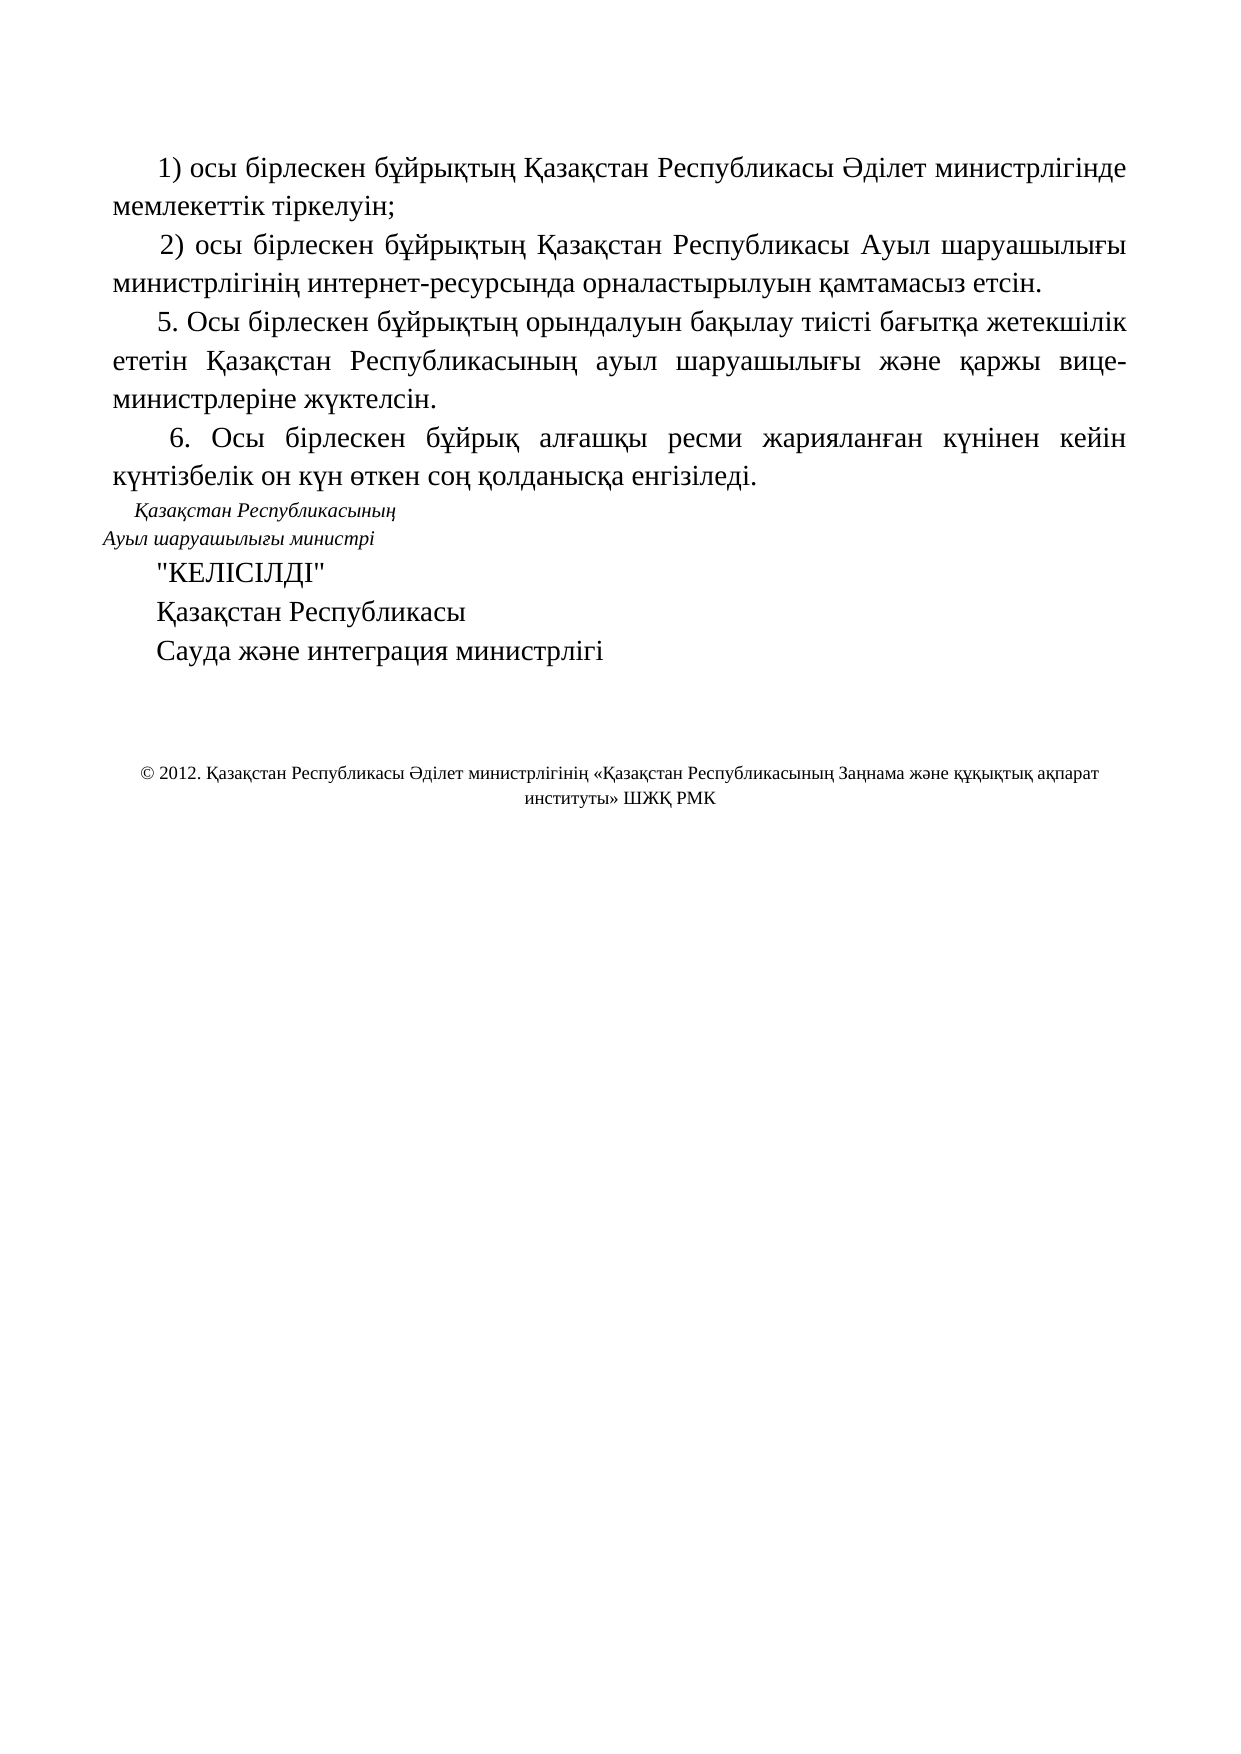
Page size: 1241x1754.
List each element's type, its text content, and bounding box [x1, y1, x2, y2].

text 1) осы бірлескен бұйрықтың Қазақстан Республикасы Әділет министрлігінде мемлекеттік тіркелуін; [112, 150, 1128, 222]
text 2) осы бірлескен бұйрықтың Қазақстан Республикасы Ауыл шаруашылығы министрлігінің интернет-ресурсында орналастырылуын қамтамасыз етсін. [112, 227, 1128, 299]
text 5. Осы бірлескен бұйрықтың орындалуын бақылау тиісті бағытқа жетекшілік ететін Қазақстан Республикасының ауыл шаруашылығы және қаржы вице-министрлеріне жүктелсін. [112, 304, 1128, 415]
text Қазақстан Республикасы [112, 594, 1128, 628]
text "КЕЛІСІЛДІ" [112, 556, 1128, 589]
text 6. Осы бірлескен бұйрық алғашқы ресми жарияланған күнінен кейін күнтізбелік он күн өткен соң қолданысқа енгізіледі. [112, 420, 1128, 492]
text Сауда және интеграция министрлігі [112, 633, 1128, 666]
text © 2012. Қазақстан Республикасы Әділет министрлігінің «Қазақстан Республикасының Заңнама және құқықтық ақпарат институты» ШЖҚ РМК [112, 762, 1128, 808]
table_header Қазақстан Республикасының Ауыл шаруашылығы министрі [101, 497, 1240, 556]
